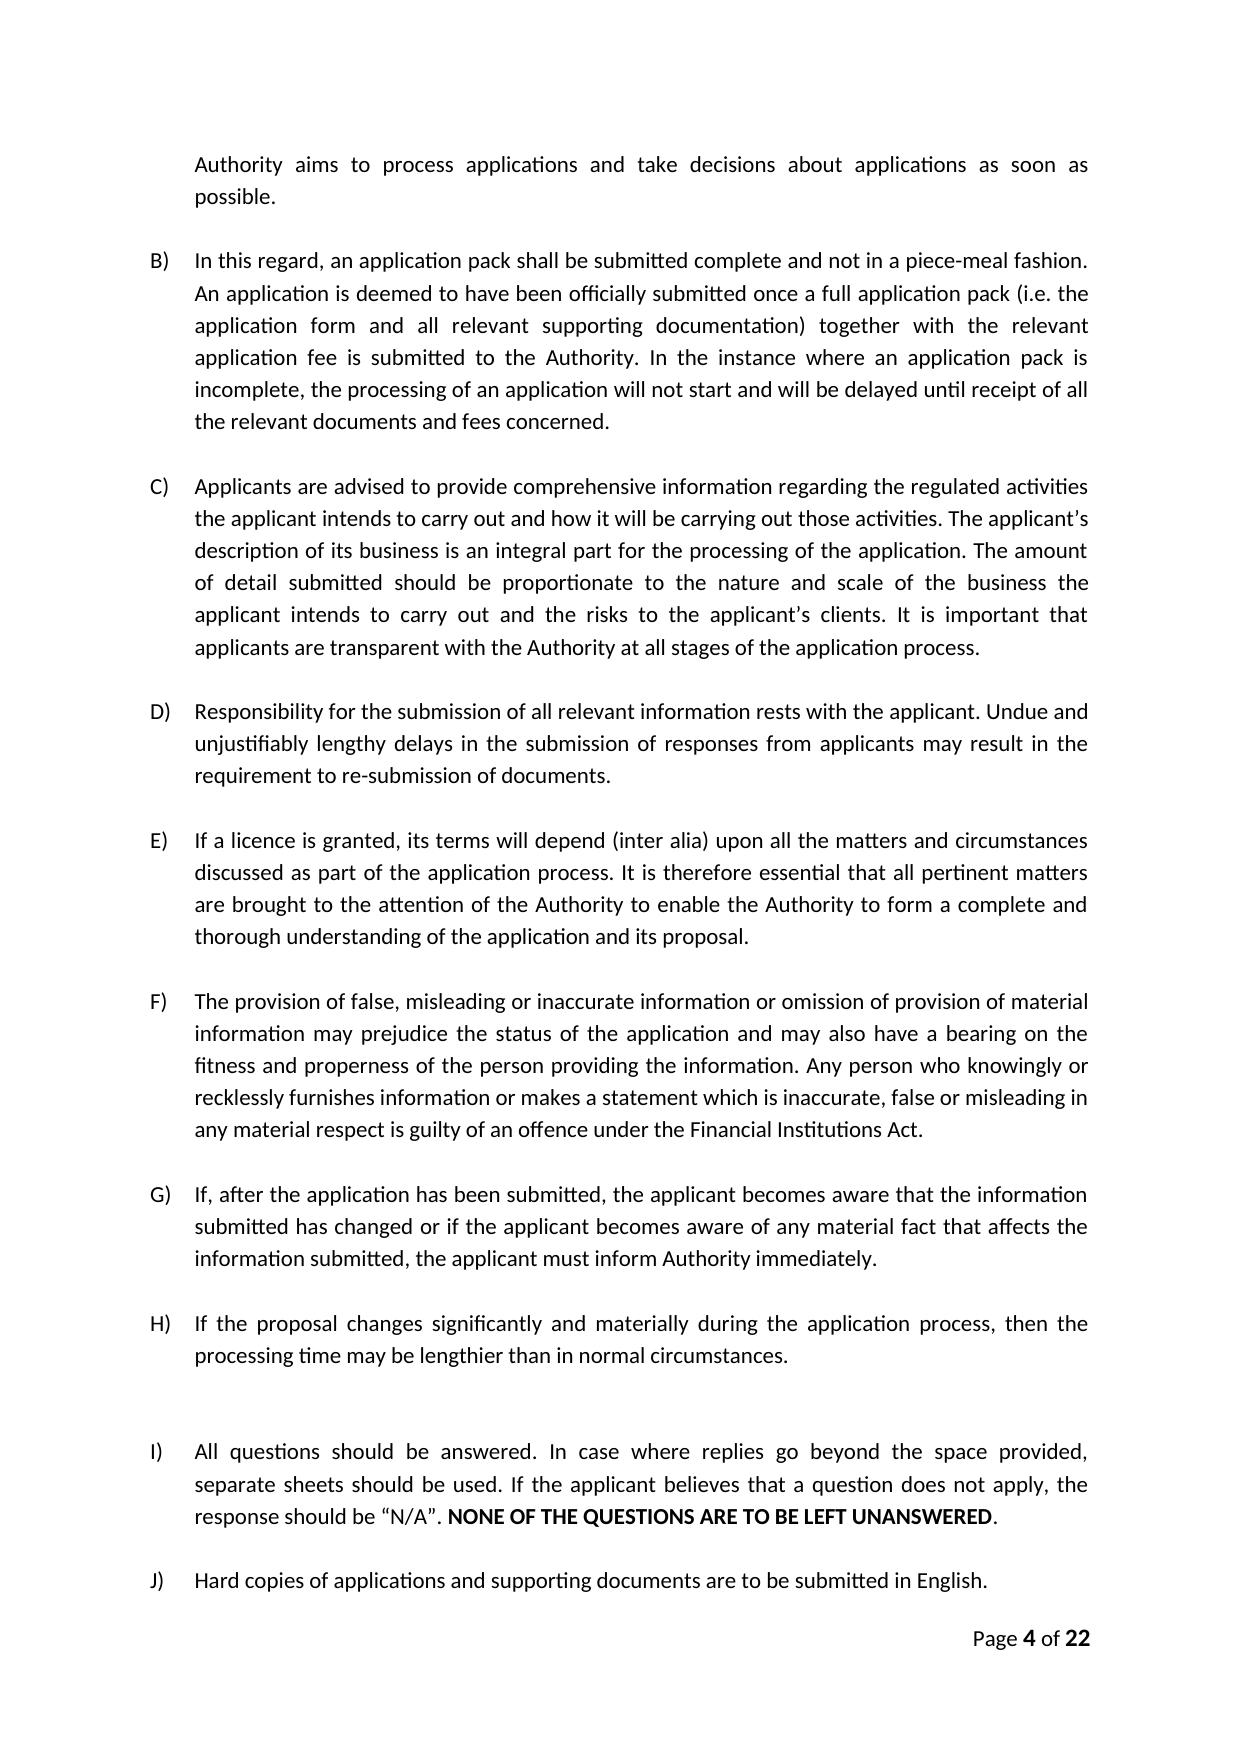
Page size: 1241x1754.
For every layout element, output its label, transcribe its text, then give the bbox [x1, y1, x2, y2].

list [150, 150, 1090, 210]
list If the proposal changes significantly and materially during the application process, then the processing time may be lengthier than in normal circumstances. [150, 1309, 1090, 1369]
list The provision of false, misleading or inaccurate information or omission of provision of material information may prejudice the status of the application and may also have a bearing on the fitness and properness of the person providing the information. Any person who knowingly or recklessly furnishes information or makes a statement which is inaccurate, false or misleading in any material respect is guilty of an offence under the Financial Institutions Act. [150, 987, 1090, 1144]
list Applicants are advised to provide comprehensive information regarding the regulated activities the applicant intends to carry out and how it will be carrying out those activities. The applicant’s description of its business is an integral part for the processing of the application. The amount of detail submitted should be proportionate to the nature and scale of the business the applicant intends to carry out and the risks to the applicant’s clients. It is important that applicants are transparent with the Authority at all stages of the application process. [150, 472, 1090, 661]
list All questions should be answered. In case where replies go beyond the space provided, separate sheets should be used. If the applicant believes that a question does not apply, the response should be “N/A”. NONE OF THE QUESTIONS ARE TO BE LEFT UNANSWERED. [150, 1437, 1090, 1530]
list If a licence is granted, its terms will depend (inter alia) upon all the matters and circumstances discussed as part of the application process. It is therefore essential that all pertinent matters are brought to the attention of the Authority to enable the Authority to form a complete and thorough understanding of the application and its proposal. [150, 826, 1090, 951]
list In this regard, an application pack shall be submitted complete and not in a piece-meal fashion. An application is deemed to have been officially submitted once a full application pack (i.e. the application form and all relevant supporting documentation) together with the relevant application fee is submitted to the Authority. In the instance where an application pack is incomplete, the processing of an application will not start and will be delayed until receipt of all the relevant documents and fees concerned. [150, 247, 1090, 436]
list Responsibility for the submission of all relevant information rests with the applicant. Undue and unjustifiably lengthy delays in the submission of responses from applicants may result in the requirement to re-submission of documents. [150, 697, 1090, 789]
list Hard copies of applications and supporting documents are to be submitted in English. [150, 1566, 1090, 1594]
list If, after the application has been submitted, the applicant becomes aware that the information submitted has changed or if the applicant becomes aware of any material fact that affects the information submitted, the applicant must inform Authority immediately. [150, 1180, 1090, 1272]
